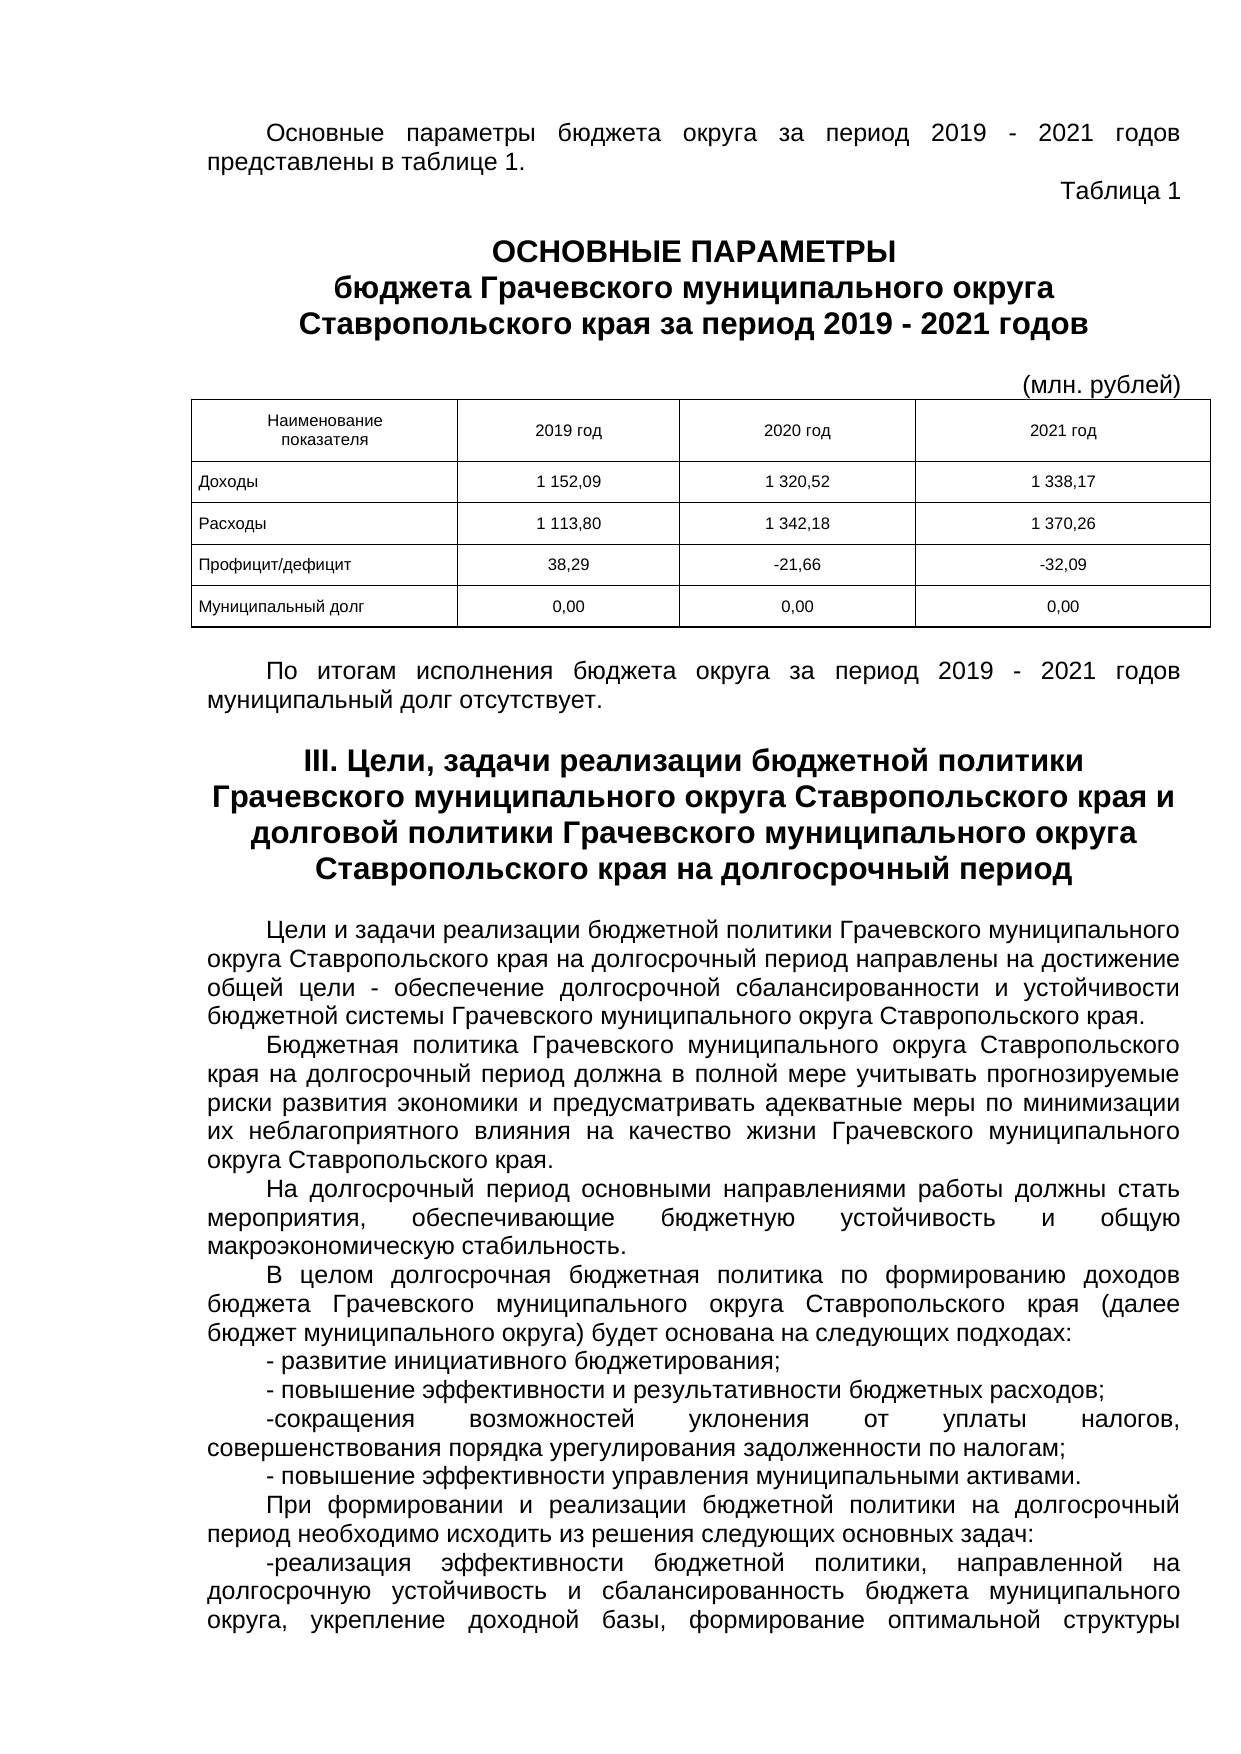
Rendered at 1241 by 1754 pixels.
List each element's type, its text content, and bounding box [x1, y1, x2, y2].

table_header 2020 год [680, 400, 915, 461]
table_cell 0,00 [680, 586, 915, 626]
table_cell 38,29 [458, 545, 679, 585]
table_cell Расходы [192, 503, 457, 543]
text - развитие инициативного бюджетирования; [207, 1346, 1181, 1375]
table_cell 1 338,17 [916, 462, 1210, 502]
text - повышение эффективности и результативности бюджетных расходов; [207, 1375, 1181, 1404]
table_cell 1 320,52 [680, 462, 915, 502]
table_cell Муниципальный долг [192, 586, 457, 626]
table_header 2021 год [916, 400, 1210, 461]
text бюджета Грачевского муниципального округа [207, 269, 1181, 305]
table_cell 1 152,09 [458, 462, 679, 502]
text III. Цели, задачи реализации бюджетной политики Грачевского муниципального округа Ставропольского края и долговой политики Грачевского муниципального округа Ставропольского края на долгосрочный период [207, 742, 1181, 886]
table_cell 1 370,26 [916, 503, 1210, 543]
text -сокращения возможностей уклонения от уплаты налогов, совершенствования порядка урегулирования задолженности по налогам; [207, 1404, 1181, 1461]
text Ставропольского края за период 2019 - 2021 годов [207, 305, 1181, 341]
table_cell -21,66 [680, 545, 915, 585]
text При формировании и реализации бюджетной политики на долгосрочный период необходимо исходить из решения следующих основных задач: [207, 1490, 1181, 1547]
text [207, 1547, 1181, 1634]
table_cell 0,00 [916, 586, 1210, 626]
text Основные параметры бюджета округа за период 2019 - 2021 годов представлены в таблице 1. [207, 118, 1181, 176]
text На долгосрочный период основными направлениями работы должны стать мероприятия, обеспечивающие бюджетную устойчивость и общую макроэкономическую стабильность. [207, 1174, 1181, 1260]
table_cell Профицит/дефицит [192, 545, 457, 585]
text Таблица 1 [207, 176, 1181, 204]
table_header 2019 год [458, 400, 679, 461]
table_cell 1 113,80 [458, 503, 679, 543]
table_cell 0,00 [458, 586, 679, 626]
table_header Наименование показателя [192, 400, 457, 461]
text В целом долгосрочная бюджетная политика по формированию доходов бюджета Грачевского муниципального округа Ставропольского края (далее бюджет муниципального округа) будет основана на следующих подходах: [207, 1260, 1181, 1346]
text (млн. рублей) [207, 370, 1181, 398]
text Бюджетная политика Грачевского муниципального округа Ставропольского края на долгосрочный период должна в полной мере учитывать прогнозируемые риски развития экономики и предусматривать адекватные меры по минимизации их неблагоприятного влияния на качество жизни Грачевского муниципального округа Ставропольского края. [207, 1030, 1181, 1174]
text Цели и задачи реализации бюджетной политики Грачевского муниципального округа Ставропольского края на долгосрочный период направлены на достижение общей цели - обеспечение долгосрочной сбалансированности и устойчивости бюджетной системы Грачевского муниципального округа Ставропольского края. [207, 915, 1181, 1030]
text По итогам исполнения бюджета округа за период 2019 - 2021 годов муниципальный долг отсутствует. [207, 656, 1181, 714]
text ОСНОВНЫЕ ПАРАМЕТРЫ [207, 233, 1181, 269]
table_cell -32,09 [916, 545, 1210, 585]
table_cell Доходы [192, 462, 457, 502]
text - повышение эффективности управления муниципальными активами. [207, 1461, 1181, 1490]
table_cell 1 342,18 [680, 503, 915, 543]
